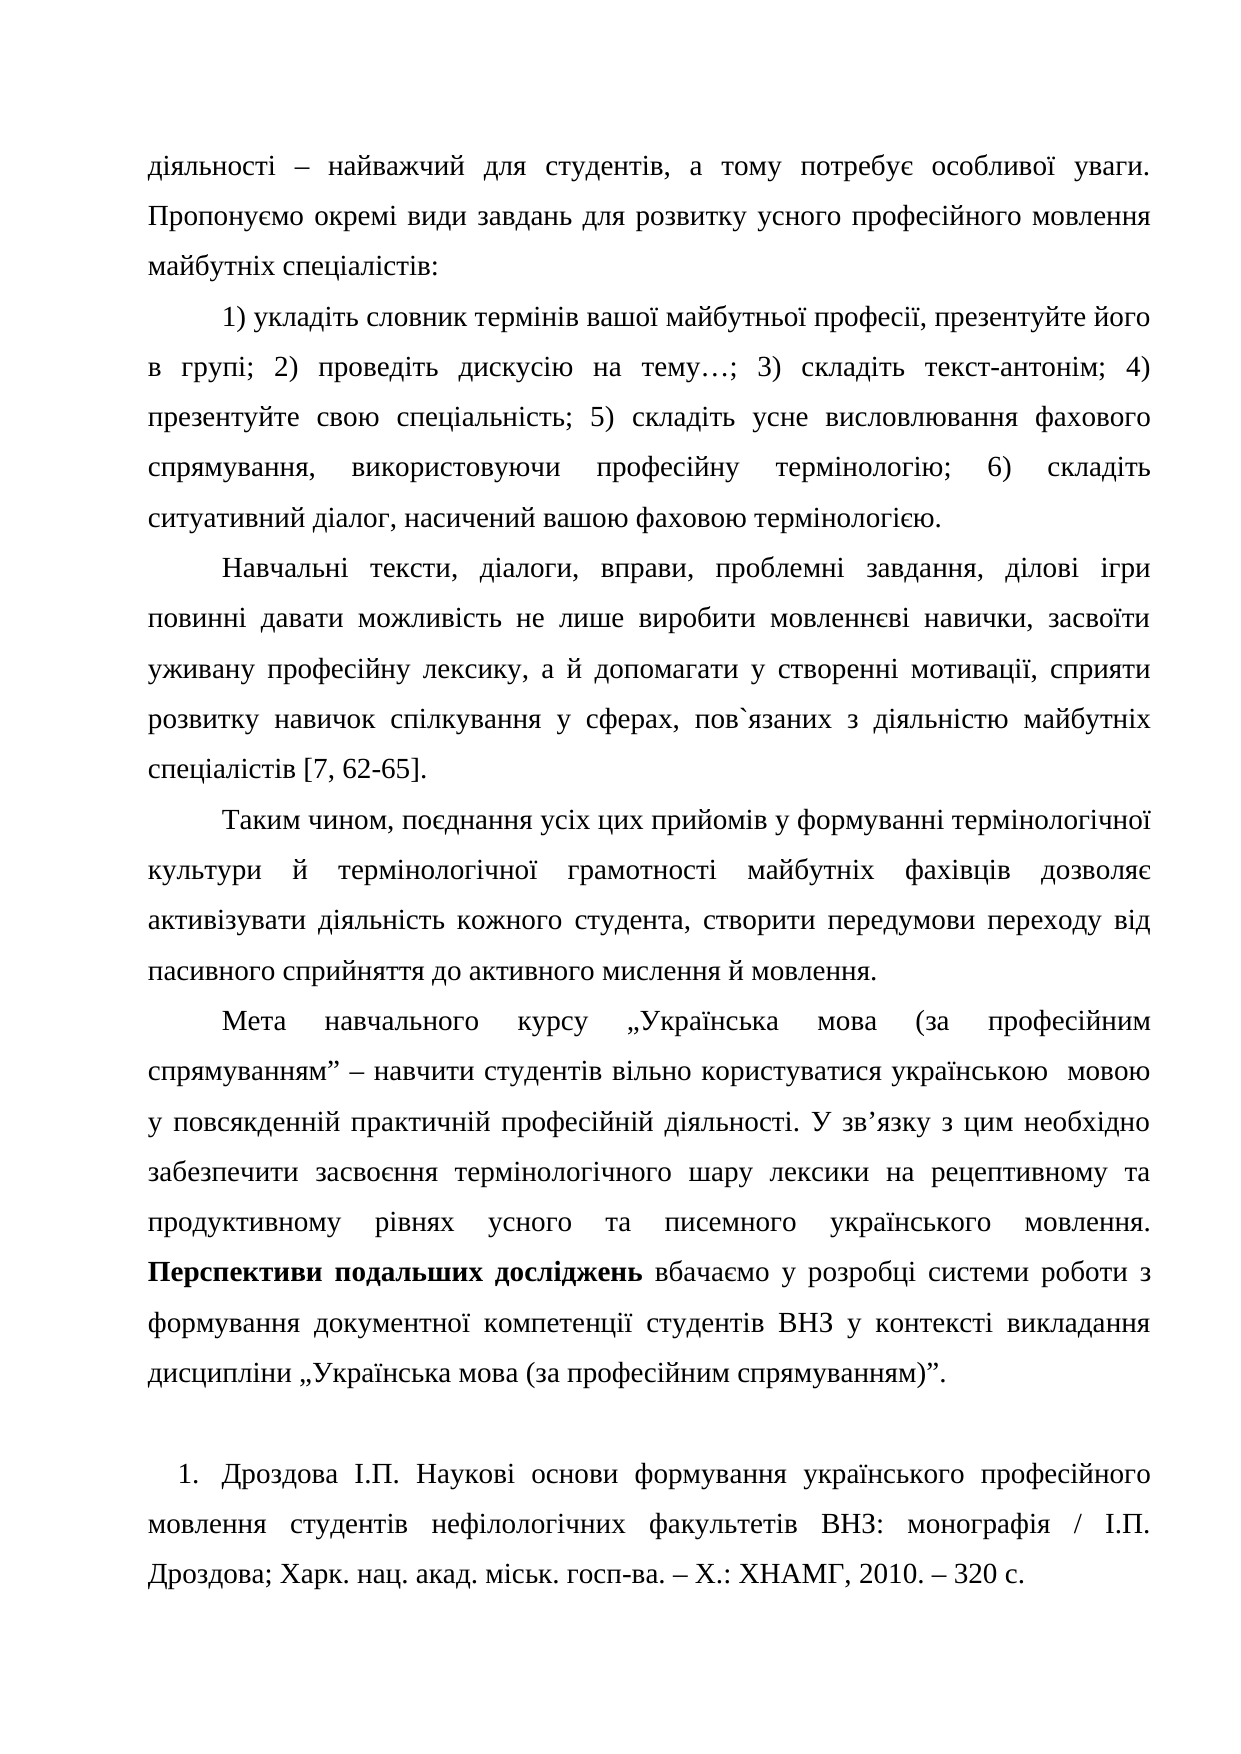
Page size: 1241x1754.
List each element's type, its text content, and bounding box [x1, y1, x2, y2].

text 1) укладіть словник термінів вашої майбутньої професії, презентуйте його в групі; 2) проведіть дискусію на тему…; 3) складіть текст-антонім; 4) презентуйте свою спеціальність; 5) cкладіть усне висловлювання фахового спрямування, використовуючи професійну термінологію; 6) складіть ситуативний діалог, насичений вашою фаховою термінологією. [148, 299, 1152, 533]
list Дроздова І.П. Наукові основи формування українського професійного мовлення студентів нефілологічних факультетів ВНЗ: монографія / І.П. Дроздова; Харк. нац. акад. міськ. госп-ва. – Х.: ХНАМГ, 2010. – 320 с. [148, 1456, 1152, 1590]
text Мета навчального курсу „Українська мова (за професійним спрямуванням” – навчити студентів вільно користуватися українською мовою у повсякденній практичній професійній діяльності. У зв’язку з цим необхідно забезпечити засвоєння термінологічного шару лексики на рецептивному та продуктивному рівнях усного та писемного українського мовлення. Перспективи подальших досліджень вбачаємо у розробці системи роботи з формування документної компетенції студентів ВНЗ у контексті викладання дисципліни „Українська мова (за професійним спрямуванням)”. [148, 1003, 1152, 1389]
text Навчальні тексти, діалоги, вправи, проблемні завдання, ділові ігри повинні давати можливість не лише виробити мовленнєві навички, засвоїти уживану професійну лексику, а й допомагати у створенні мотивації, сприяти розвитку навичок спілкування у сферах, пов`язаних з діяльністю майбутніх спеціалістів [7, 62-65]. [148, 550, 1152, 785]
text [148, 148, 1152, 282]
text Таким чином, поєднання усіх цих прийомів у формуванні термінологічної культури й термінологічної грамотності майбутніх фахівців дозволяє активізувати діяльність кожного студента, створити передумови переходу від пасивного сприйняття до активного мислення й мовлення. [148, 802, 1152, 986]
